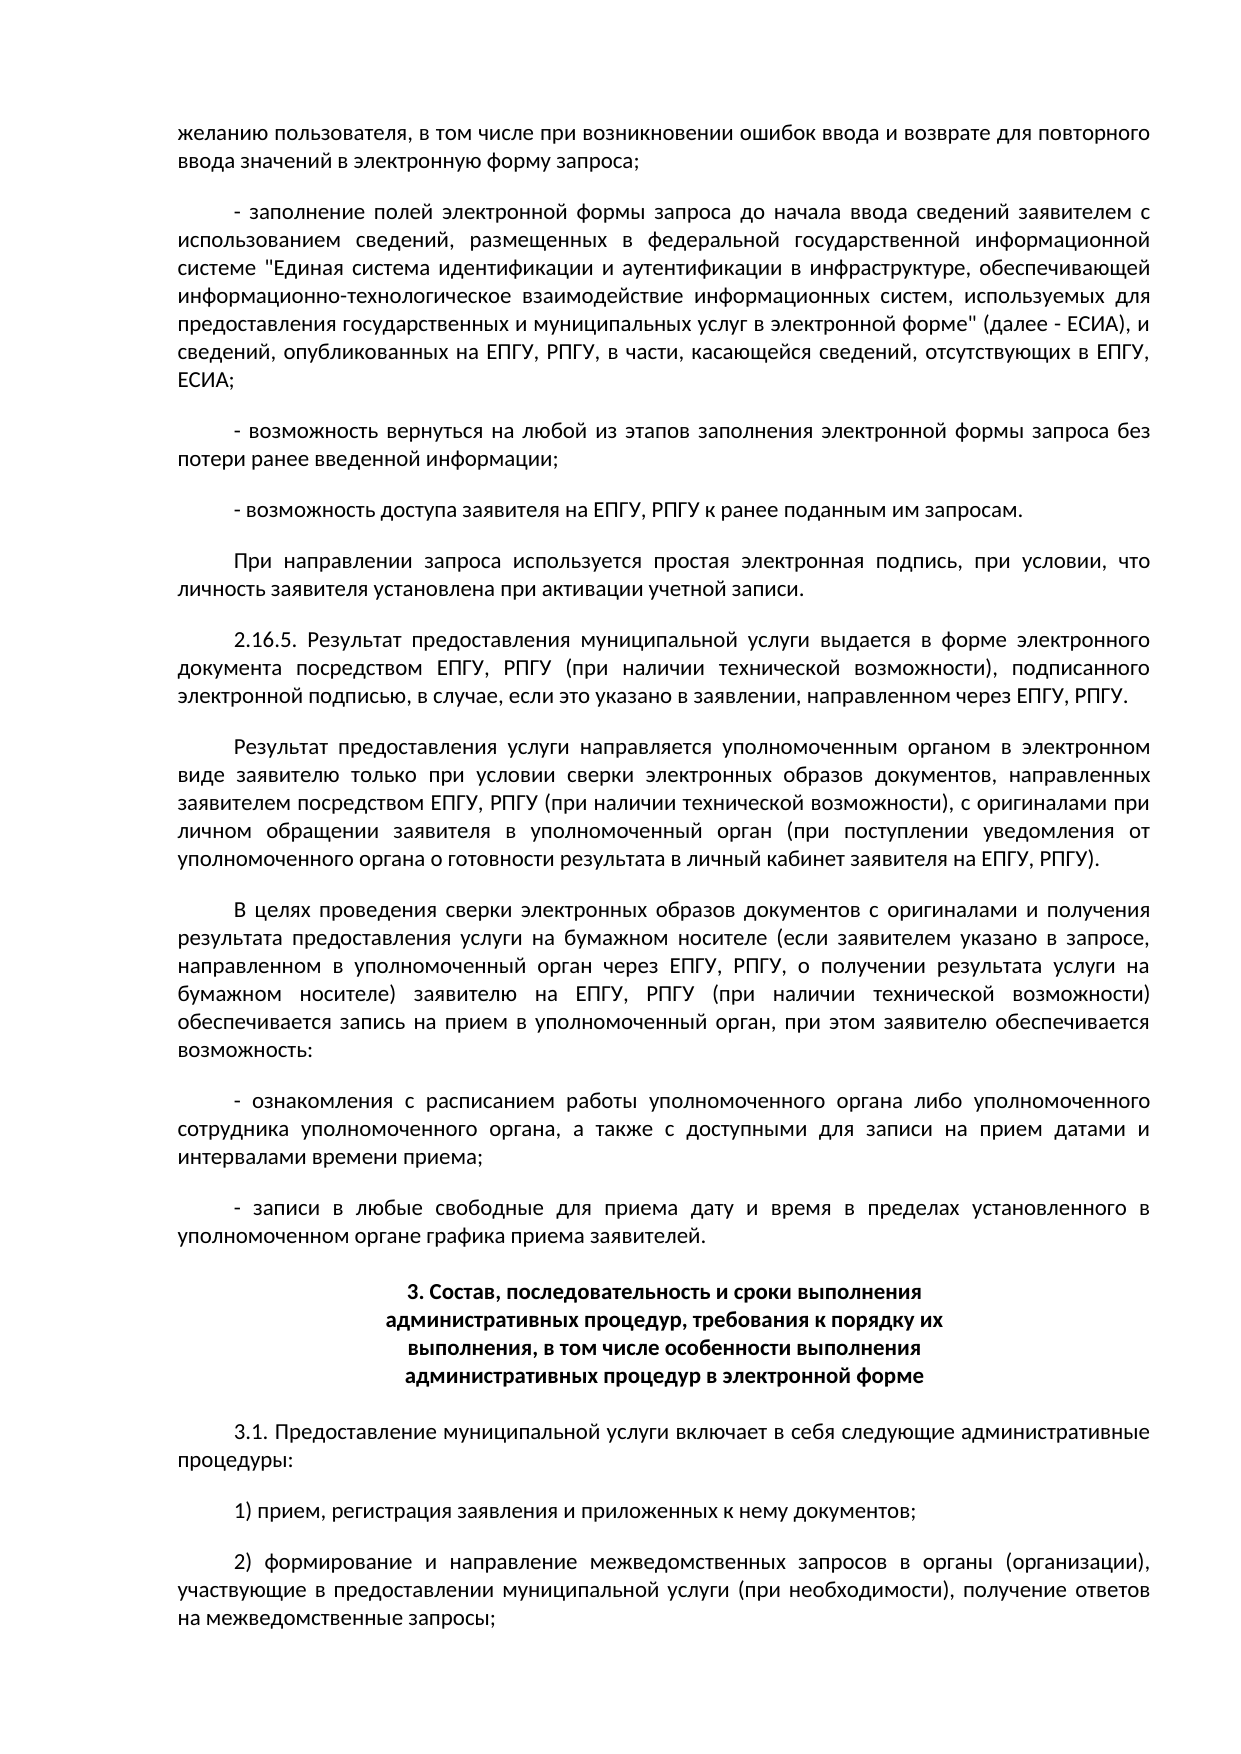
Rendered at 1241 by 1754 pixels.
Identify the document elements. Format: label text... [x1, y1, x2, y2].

text - ознакомления с расписанием работы уполномоченного органа либо уполномоченного сотрудника уполномоченного органа, а также с доступными для записи на прием датами и интервалами времени приема; [177, 1086, 1152, 1170]
text В целях проведения сверки электронных образов документов с оригиналами и получения результата предоставления услуги на бумажном носителе (если заявителем указано в запросе, направленном в уполномоченный орган через ЕПГУ, РПГУ, о получении результата услуги на бумажном носителе) заявителю на ЕПГУ, РПГУ (при наличии технической возможности) обеспечивается запись на прием в уполномоченный орган, при этом заявителю обеспечивается возможность: [177, 895, 1152, 1063]
title выполнения, в том числе особенности выполнения [177, 1333, 1152, 1361]
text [177, 118, 1152, 174]
text 2.16.5. Результат предоставления муниципальной услуги выдается в форме электронного документа посредством ЕПГУ, РПГУ (при наличии технической возможности), подписанного электронной подписью, в случае, если это указано в заявлении, направленном через ЕПГУ, РПГУ. [177, 625, 1152, 709]
title административных процедур, требования к порядку их [177, 1305, 1152, 1333]
title 3. Состав, последовательность и сроки выполнения [177, 1277, 1152, 1305]
text 1) прием, регистрация заявления и приложенных к нему документов; [177, 1496, 1152, 1524]
text 2) формирование и направление межведомственных запросов в органы (организации), участвующие в предоставлении муниципальной услуги (при необходимости), получение ответов на межведомственные запросы; [177, 1547, 1152, 1631]
text При направлении запроса используется простая электронная подпись, при условии, что личность заявителя установлена при активации учетной записи. [177, 546, 1152, 602]
text - записи в любые свободные для приема дату и время в пределах установленного в уполномоченном органе графика приема заявителей. [177, 1193, 1152, 1249]
text - возможность доступа заявителя на ЕПГУ, РПГУ к ранее поданным им запросам. [177, 495, 1152, 523]
text - заполнение полей электронной формы запроса до начала ввода сведений заявителем с использованием сведений, размещенных в федеральной государственной информационной системе "Единая система идентификации и аутентификации в инфраструктуре, обеспечивающей информационно-технологическое взаимодействие информационных систем, используемых для предоставления государственных и муниципальных услуг в электронной форме" (далее - ЕСИА), и сведений, опубликованных на ЕПГУ, РПГУ, в части, касающейся сведений, отсутствующих в ЕПГУ, ЕСИА; [177, 197, 1152, 393]
text - возможность вернуться на любой из этапов заполнения электронной формы запроса без потери ранее введенной информации; [177, 416, 1152, 472]
text Результат предоставления услуги направляется уполномоченным органом в электронном виде заявителю только при условии сверки электронных образов документов, направленных заявителем посредством ЕПГУ, РПГУ (при наличии технической возможности), с оригиналами при личном обращении заявителя в уполномоченный орган (при поступлении уведомления от уполномоченного органа о готовности результата в личный кабинет заявителя на ЕПГУ, РПГУ). [177, 732, 1152, 872]
title административных процедур в электронной форме [177, 1361, 1152, 1389]
text 3.1. Предоставление муниципальной услуги включает в себя следующие административные процедуры: [177, 1417, 1152, 1473]
